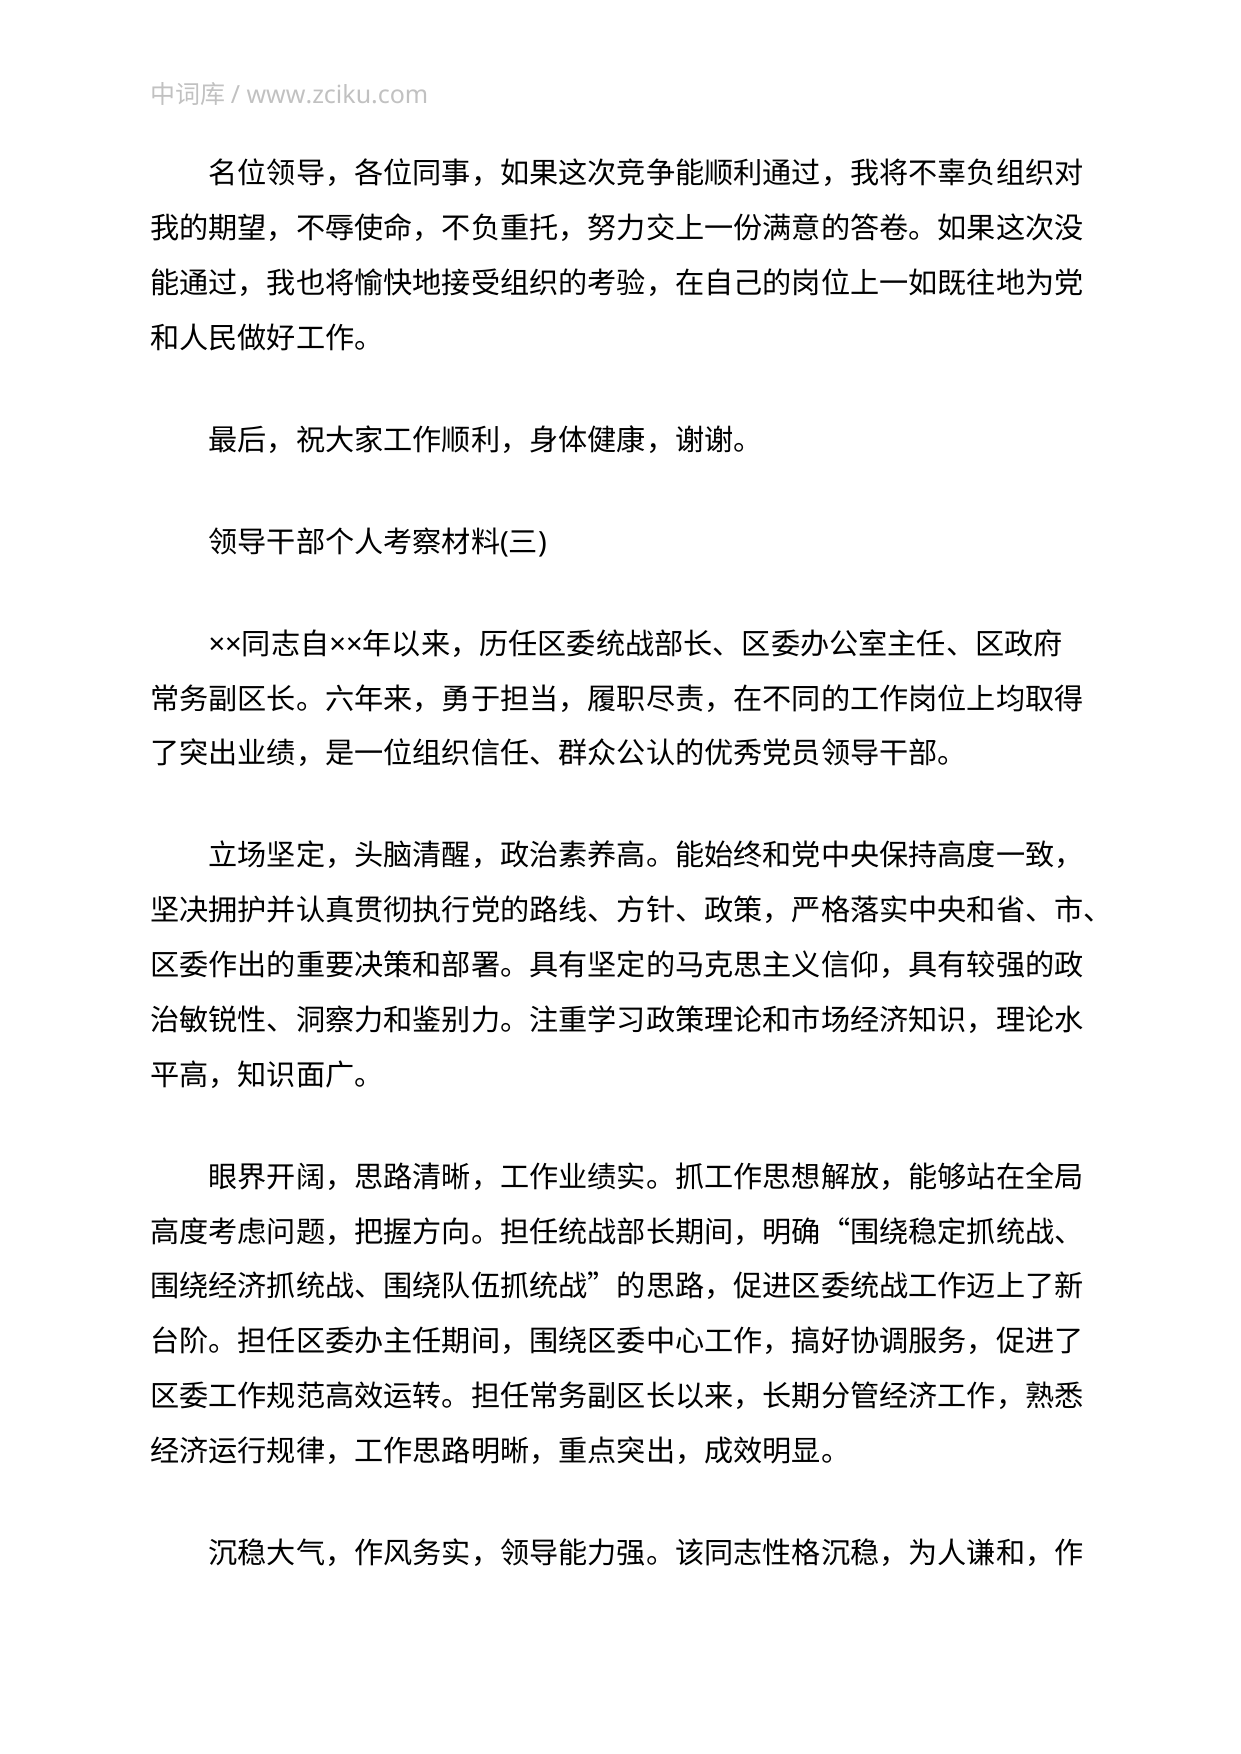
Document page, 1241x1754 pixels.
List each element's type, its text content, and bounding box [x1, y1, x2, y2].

text 立场坚定，头脑清醒，政治素养高。能始终和党中央保持高度一致，坚决拥护并认真贯彻执行党的路线、方针、政策，严格落实中央和省、市、区委作出的重要决策和部署。具有坚定的马克思主义信仰，具有较强的政治敏锐性、洞察力和鉴别力。注重学习政策理论和市场经济知识，理论水平高，知识面广。 [150, 832, 1090, 1094]
text 眼界开阔，思路清晰，工作业绩实。抓工作思想解放，能够站在全局高度考虑问题，把握方向。担任统战部长期间，明确“围绕稳定抓统战、围绕经济抓统战、围绕队伍抓统战”的思路，促进区委统战工作迈上了新台阶。担任区委办主任期间，围绕区委中心工作，搞好协调服务，促进了区委工作规范高效运转。担任常务副区长以来，长期分管经济工作，熟悉经济运行规律，工作思路明晰，重点突出，成效明显。 [150, 1153, 1090, 1470]
text 最后，祝大家工作顺利，身体健康，谢谢。 [150, 416, 1090, 459]
text ××同志自××年以来，历任区委统战部长、区委办公室主任、区政府常务副区长。六年来，勇于担当，履职尽责，在不同的工作岗位上均取得了突出业绩，是一位组织信任、群众公认的优秀党员领导干部。 [150, 620, 1090, 772]
text 领导干部个人考察材料(三) [150, 518, 1090, 561]
text 名位领导，各位同事，如果这次竞争能顺利通过，我将不辜负组织对我的期望，不辱使命，不负重托，努力交上一份满意的答卷。如果这次没能通过，我也将愉快地接受组织的考验，在自己的岗位上一如既往地为党和人民做好工作。 [150, 150, 1090, 357]
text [150, 1529, 1090, 1572]
